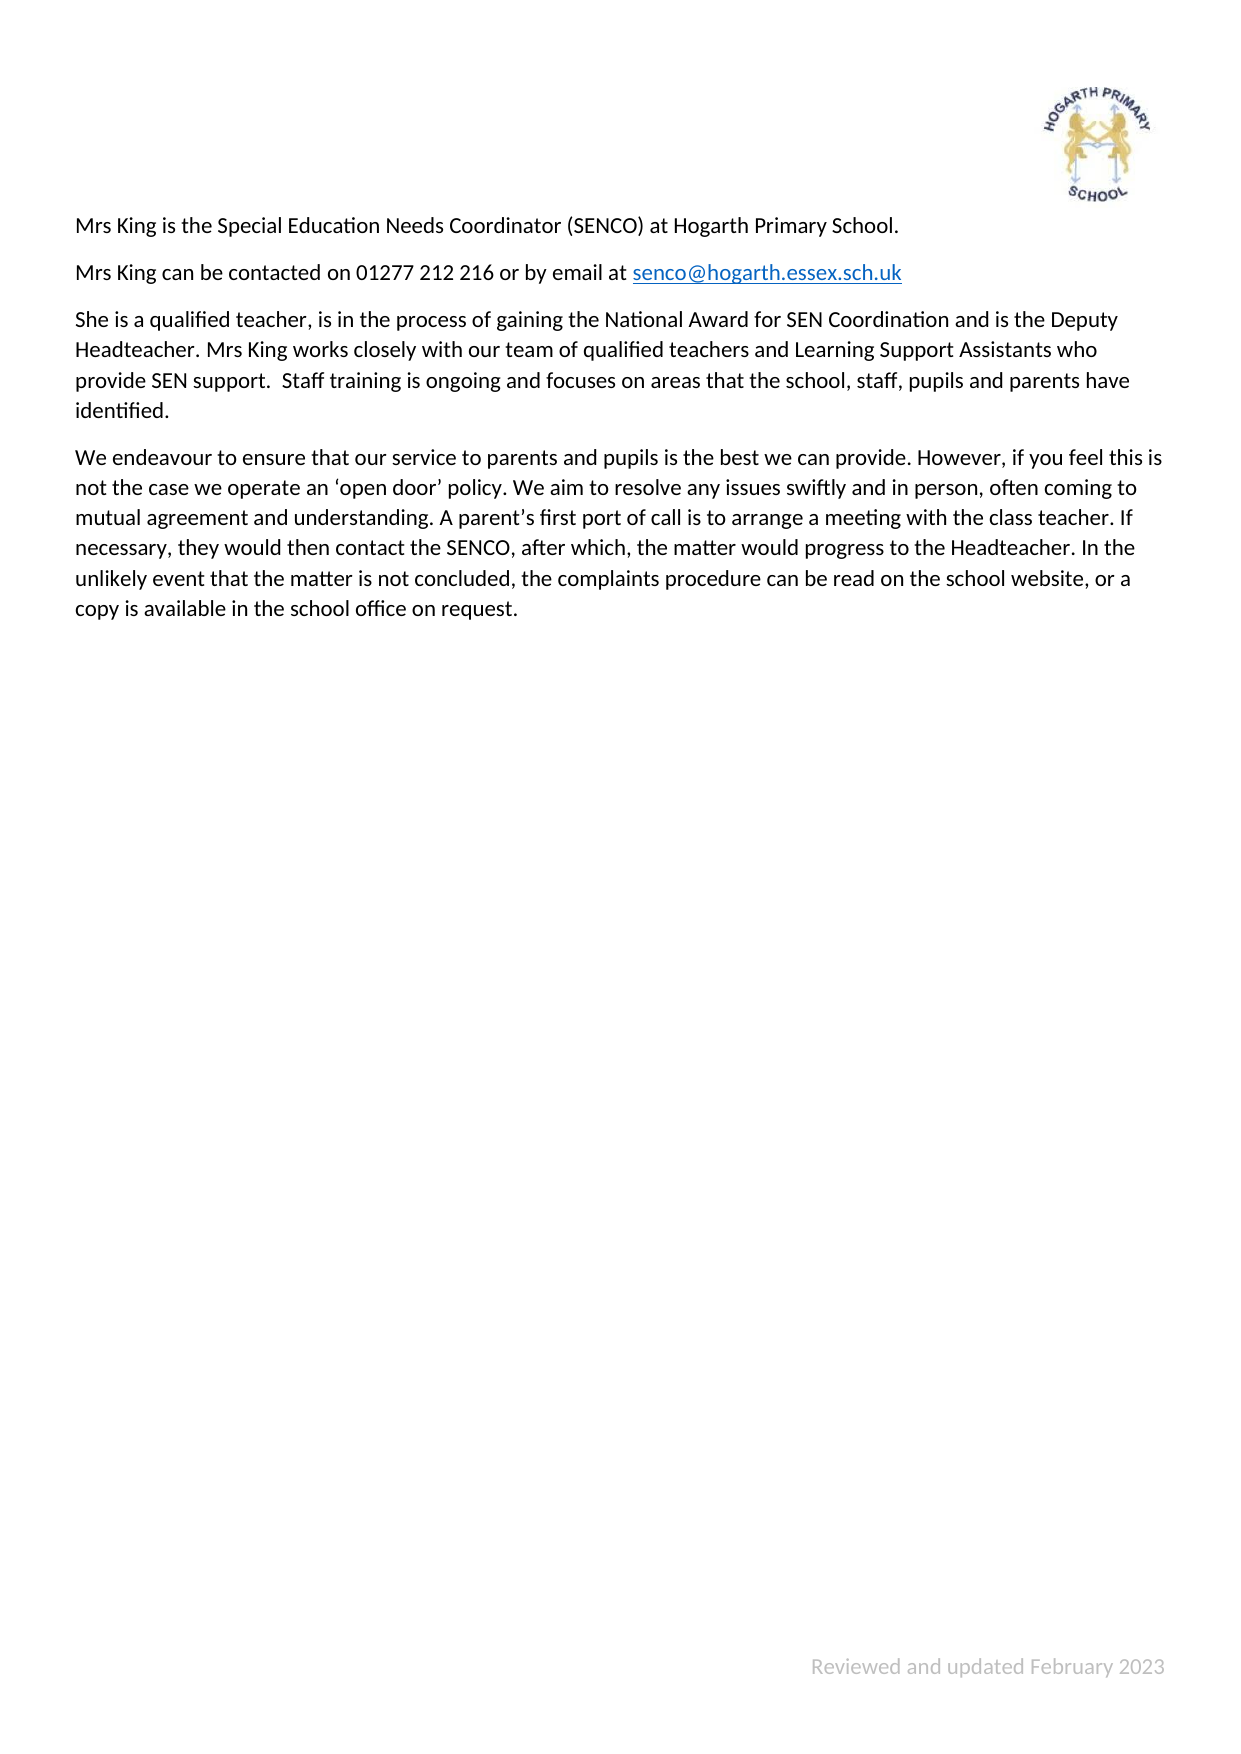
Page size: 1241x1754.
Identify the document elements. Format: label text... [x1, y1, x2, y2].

text She is a qualified teacher, is in the process of gaining the National Award for SEN Coordination and is the Deputy Headteacher. Mrs King works closely with our team of qualified teachers and Learning Support Assistants who provide SEN support. Staff training is ongoing and focuses on areas that the school, staff, pupils and parents have identified. [75, 305, 1165, 424]
text Mrs King is the Special Education Needs Coordinator (SENCO) at Hogarth Primary School. [75, 212, 1165, 239]
text We endeavour to ensure that our service to parents and pupils is the best we can provide. However, if you feel this is not the case we operate an ‘open door’ policy. We aim to resolve any issues swiftly and in person, often coming to mutual agreement and understanding. A parent’s first port of call is to arrange a meeting with the class teacher. If necessary, they would then contact the SENCO, after which, the matter would progress to the Headteacher. In the unlikely event that the matter is not concluded, the complaints procedure can be read on the school website, or a copy is available in the school office on request. [75, 443, 1165, 622]
picture [1027, 73, 1166, 212]
text Mrs King can be contacted on 01277 212 216 or by email at senco@hogarth.essex.sch.uk [75, 258, 1165, 286]
